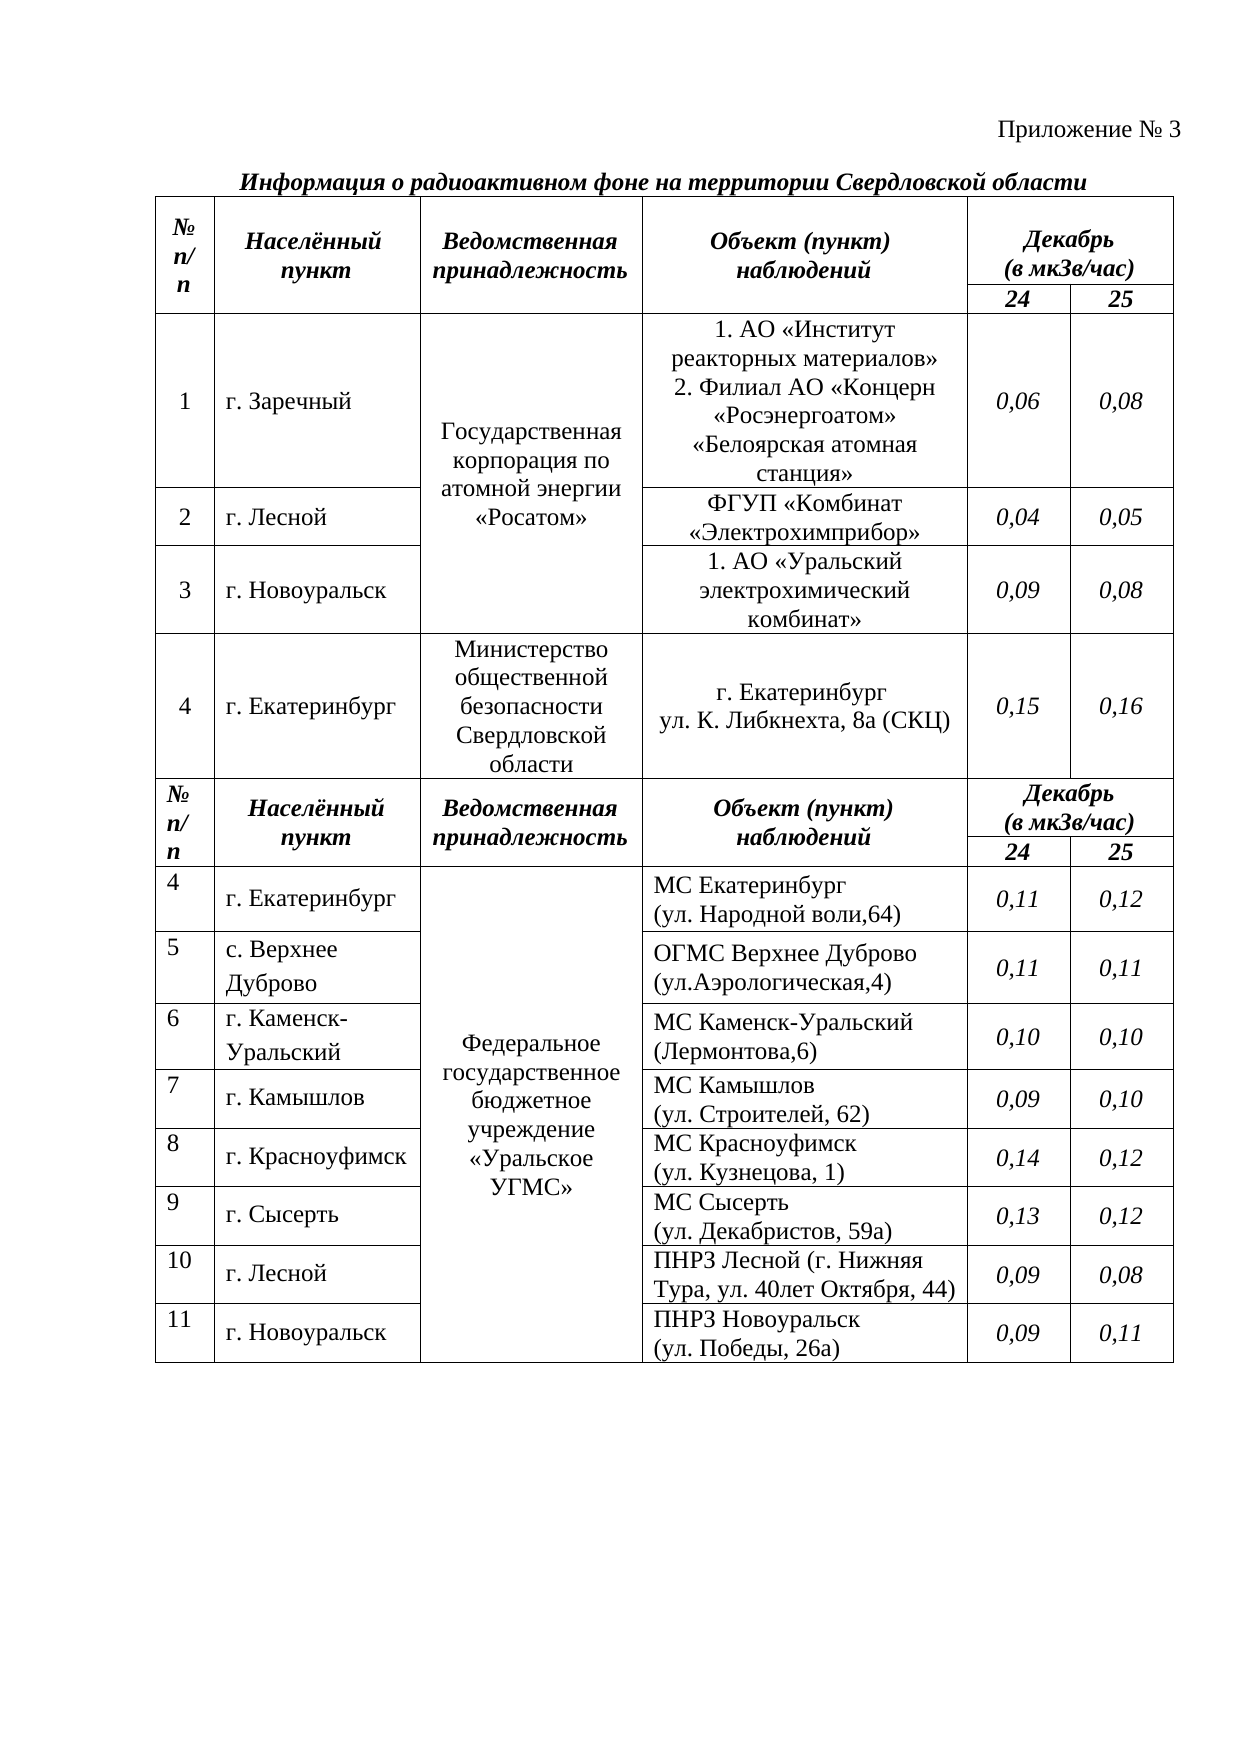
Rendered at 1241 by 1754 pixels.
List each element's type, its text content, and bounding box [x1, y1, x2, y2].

table_cell ПНРЗ Новоуральск (ул. Победы, 26а) [643, 1304, 967, 1362]
table_cell 0,09 [968, 546, 1070, 633]
table_cell г. Екатеринбург [215, 634, 420, 777]
table_cell МС Камышлов (ул. Строителей, 62) [643, 1070, 967, 1127]
table_cell 8 [156, 1129, 214, 1186]
table_cell Декабрь (в мкЗв/час) [968, 779, 1173, 836]
table_cell 0,11 [968, 867, 1070, 931]
table_cell 5 [156, 932, 214, 1002]
table_cell 0,10 [968, 1004, 1070, 1069]
table_cell Населённый пункт [215, 779, 420, 866]
table_cell 1 [156, 314, 214, 487]
table_cell 3 [156, 546, 214, 633]
table_cell г. Екатеринбург ул. К. Либкнехта, 8а (СКЦ) [643, 634, 967, 777]
table_cell г. Красноуфимск [215, 1129, 420, 1186]
table_cell 0,12 [1071, 1129, 1173, 1186]
table_cell 4 [156, 634, 214, 777]
table_header Населённый пункт [215, 197, 420, 313]
table_cell 0,05 [1071, 488, 1173, 545]
table_cell Федеральное государственное бюджетное учреждение «Уральское УГМС» [421, 867, 642, 1362]
table_cell 0,09 [968, 1246, 1070, 1303]
table_cell 0,09 [968, 1070, 1070, 1127]
table_cell 6 [156, 1004, 214, 1069]
table_cell 0,14 [968, 1129, 1070, 1186]
table_cell 0,08 [1071, 314, 1173, 487]
table_cell ОГМС Верхнее Дуброво (ул.Аэрологическая,4) [643, 932, 967, 1002]
table_cell 0,11 [1071, 932, 1173, 1002]
table_cell 0,13 [968, 1187, 1070, 1244]
table_cell 4 [156, 867, 214, 931]
table_cell 0,04 [968, 488, 1070, 545]
table_header Объект (пункт) наблюдений [643, 197, 967, 313]
table_cell МС Сысерть (ул. Декабристов, 59а) [643, 1187, 967, 1244]
table_cell ФГУП «Комбинат «Электрохимприбор» [643, 488, 967, 545]
table_cell г. Лесной [215, 488, 420, 545]
table_cell Министерство общественной безопасности Свердловской области [421, 634, 642, 777]
text Приложение № 3 [148, 114, 1181, 142]
table_cell 0,09 [968, 1304, 1070, 1362]
table_header Ведомственная принадлежность [421, 197, 642, 313]
text Информация о радиоактивном фоне на территории Свердловской области [148, 167, 1181, 196]
table_cell 0,12 [1071, 867, 1173, 931]
table_cell 7 [156, 1070, 214, 1127]
table_cell 10 [156, 1246, 214, 1303]
table_cell 25 [1071, 285, 1173, 313]
table_cell с. Верхнее Дуброво [215, 932, 420, 1002]
table_cell г. Каменск-Уральский [215, 1004, 420, 1069]
table_cell 0,10 [1071, 1004, 1173, 1069]
table_cell г. Новоуральск [215, 1304, 420, 1362]
table_header № п/п [156, 197, 214, 313]
table_cell 11 [156, 1304, 214, 1362]
table_cell Государственная корпорация по атомной энергии «Росатом» [421, 314, 642, 633]
table_cell 0,10 [1071, 1070, 1173, 1127]
table_cell 0,12 [1071, 1187, 1173, 1244]
table_cell Ведомственная принадлежность [421, 779, 642, 866]
table_cell 0,11 [968, 932, 1070, 1002]
table_cell МС Красноуфимск (ул. Кузнецова, 1) [643, 1129, 967, 1186]
table_cell 9 [156, 1187, 214, 1244]
table_header Декабрь (в мкЗв/час) [968, 197, 1173, 283]
table_cell 0,15 [968, 634, 1070, 777]
table_cell г. Лесной [215, 1246, 420, 1303]
table_cell 0,08 [1071, 546, 1173, 633]
table_cell Объект (пункт) наблюдений [643, 779, 967, 866]
table_cell 1. АО «Институт реакторных материалов» 2. Филиал АО «Концерн «Росэнергоатом» «Белоярская атомная станция» [643, 314, 967, 487]
table_cell МС Каменск-Уральский (Лермонтова,6) [643, 1004, 967, 1069]
table_cell 0,16 [1071, 634, 1173, 777]
table_cell 24 [968, 285, 1070, 313]
table_cell г. Камышлов [215, 1070, 420, 1127]
table_cell 2 [156, 488, 214, 545]
table_cell ПНРЗ Лесной (г. Нижняя Тура, ул. 40лет Октября, 44) [643, 1246, 967, 1303]
table_cell г. Екатеринбург [215, 867, 420, 931]
table_cell МС Екатеринбург (ул. Народной воли,64) [643, 867, 967, 931]
table_cell г. Заречный [215, 314, 420, 487]
table_cell 25 [1071, 837, 1173, 866]
table_cell г. Новоуральск [215, 546, 420, 633]
table_cell 0,11 [1071, 1304, 1173, 1362]
table_cell № п/п [156, 779, 214, 866]
table_cell г. Сысерть [215, 1187, 420, 1244]
table_cell 0,06 [968, 314, 1070, 487]
table_cell 1. АО «Уральский электрохимический комбинат» [643, 546, 967, 633]
table_cell 24 [968, 837, 1070, 866]
table_cell 0,08 [1071, 1246, 1173, 1303]
